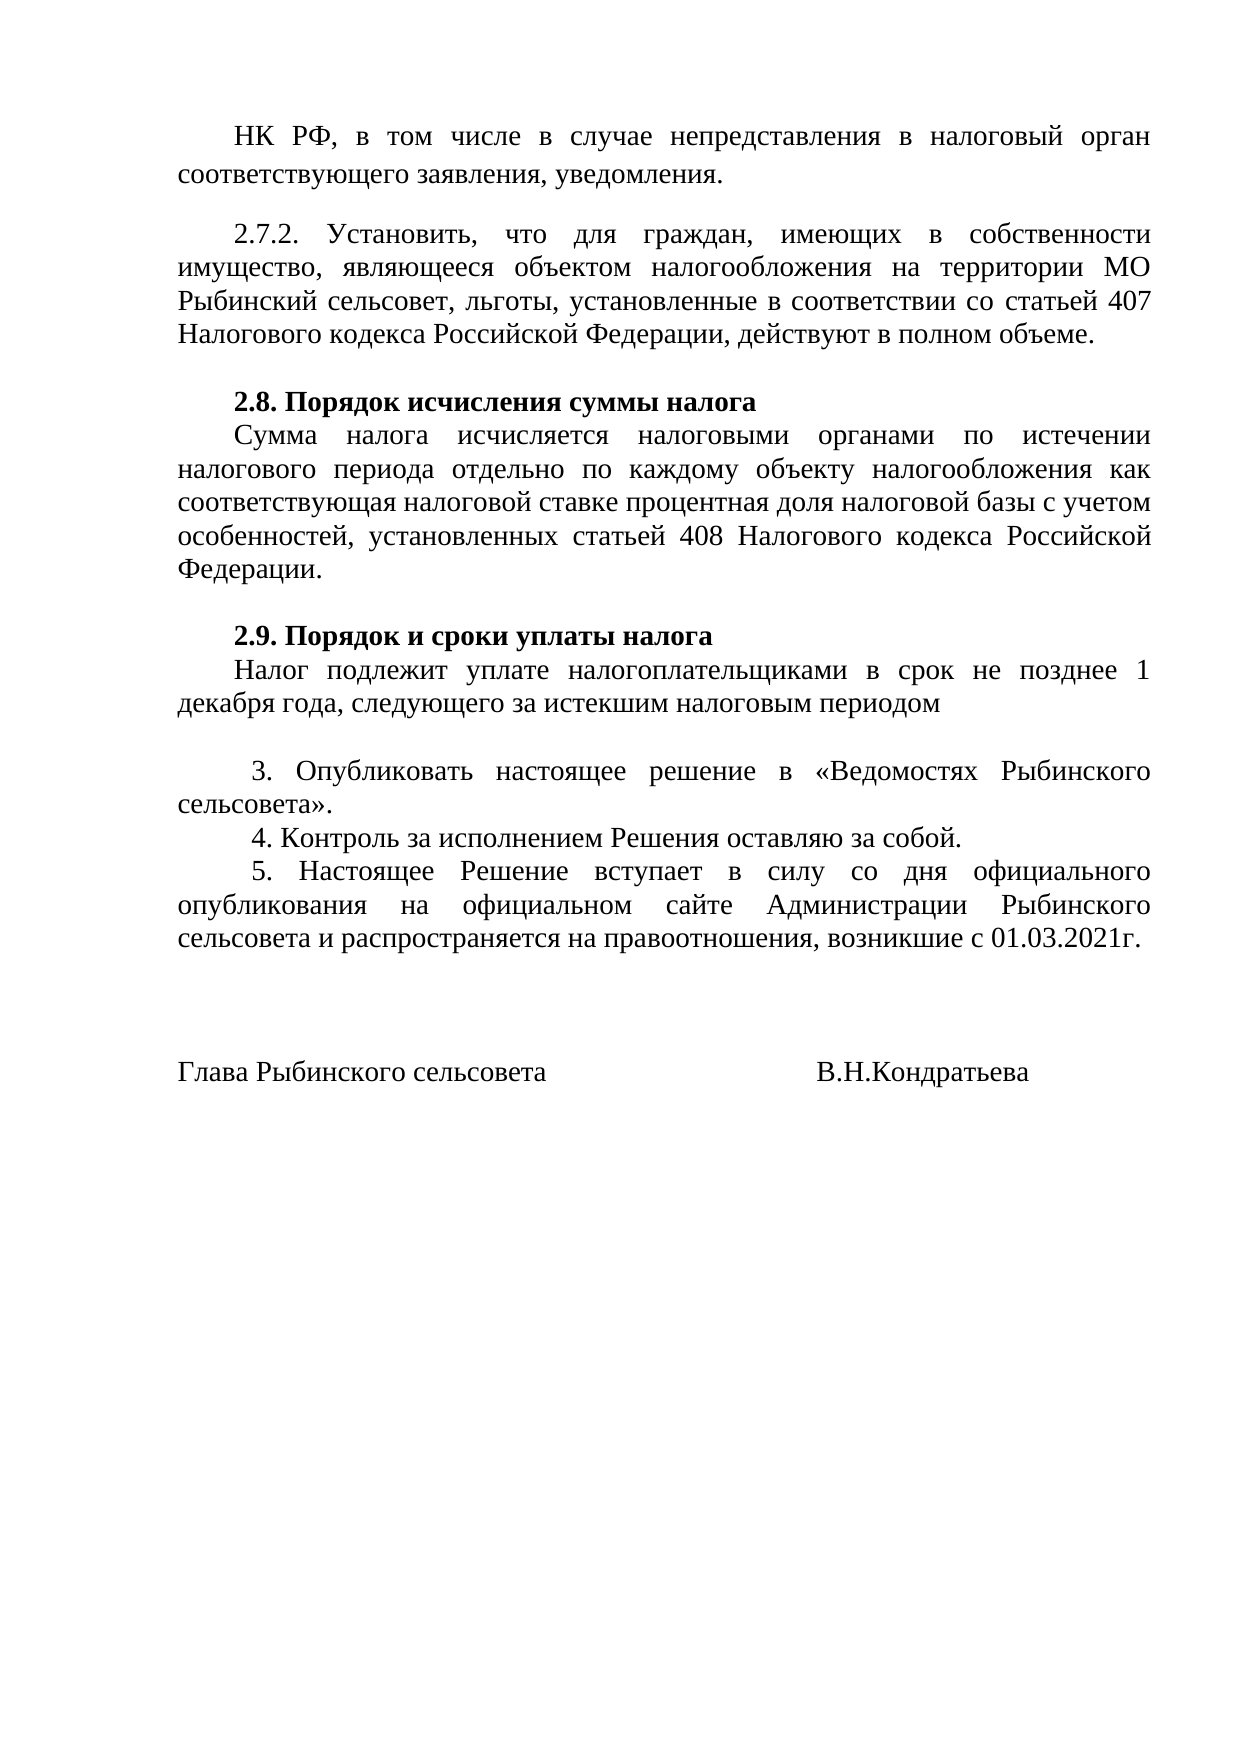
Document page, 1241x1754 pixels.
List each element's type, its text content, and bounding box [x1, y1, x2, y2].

text 3. Опубликовать настоящее решение в «Ведомостях Рыбинского сельсовета». [177, 753, 1152, 820]
text Налог подлежит уплате налогоплательщиками в срок не позднее 1 декабря года, следующего за истекшим налоговым периодом [177, 652, 1152, 719]
text 2.9. Порядок и сроки уплаты налога [177, 618, 1152, 652]
text 2.7.2. Установить, что для граждан, имеющих в собственности имущество, являющееся объектом налогообложения на территории МО Рыбинский сельсовет, льготы, установленные в соответствии со статьей 407 Налогового кодекса Российской Федерации, действуют в полном объеме. [177, 216, 1152, 350]
text 5. Настоящее Решение вступает в силу со дня официального опубликования на официальном сайте Администрации Рыбинского сельсовета и распространяется на правоотношения, возникшие с 01.03.2021г. [177, 853, 1152, 954]
text 4. Контроль за исполнением Решения оставляю за собой. [177, 820, 1152, 853]
text НК РФ, в том числе в случае непредставления в налоговый орган соответствующего заявления, уведомления. [177, 118, 1152, 190]
text Сумма налога исчисляется налоговыми органами по истечении налогового периода отдельно по каждому объекту налогообложения как соответствующая налоговой ставке процентная доля налоговой базы с учетом особенностей, установленных статьей 408 Налогового кодекса Российской Федерации. [177, 417, 1152, 585]
text Глава Рыбинского сельсовета В.Н.Кондратьева [177, 1054, 1152, 1088]
text 2.8. Порядок исчисления суммы налога [177, 384, 1152, 417]
